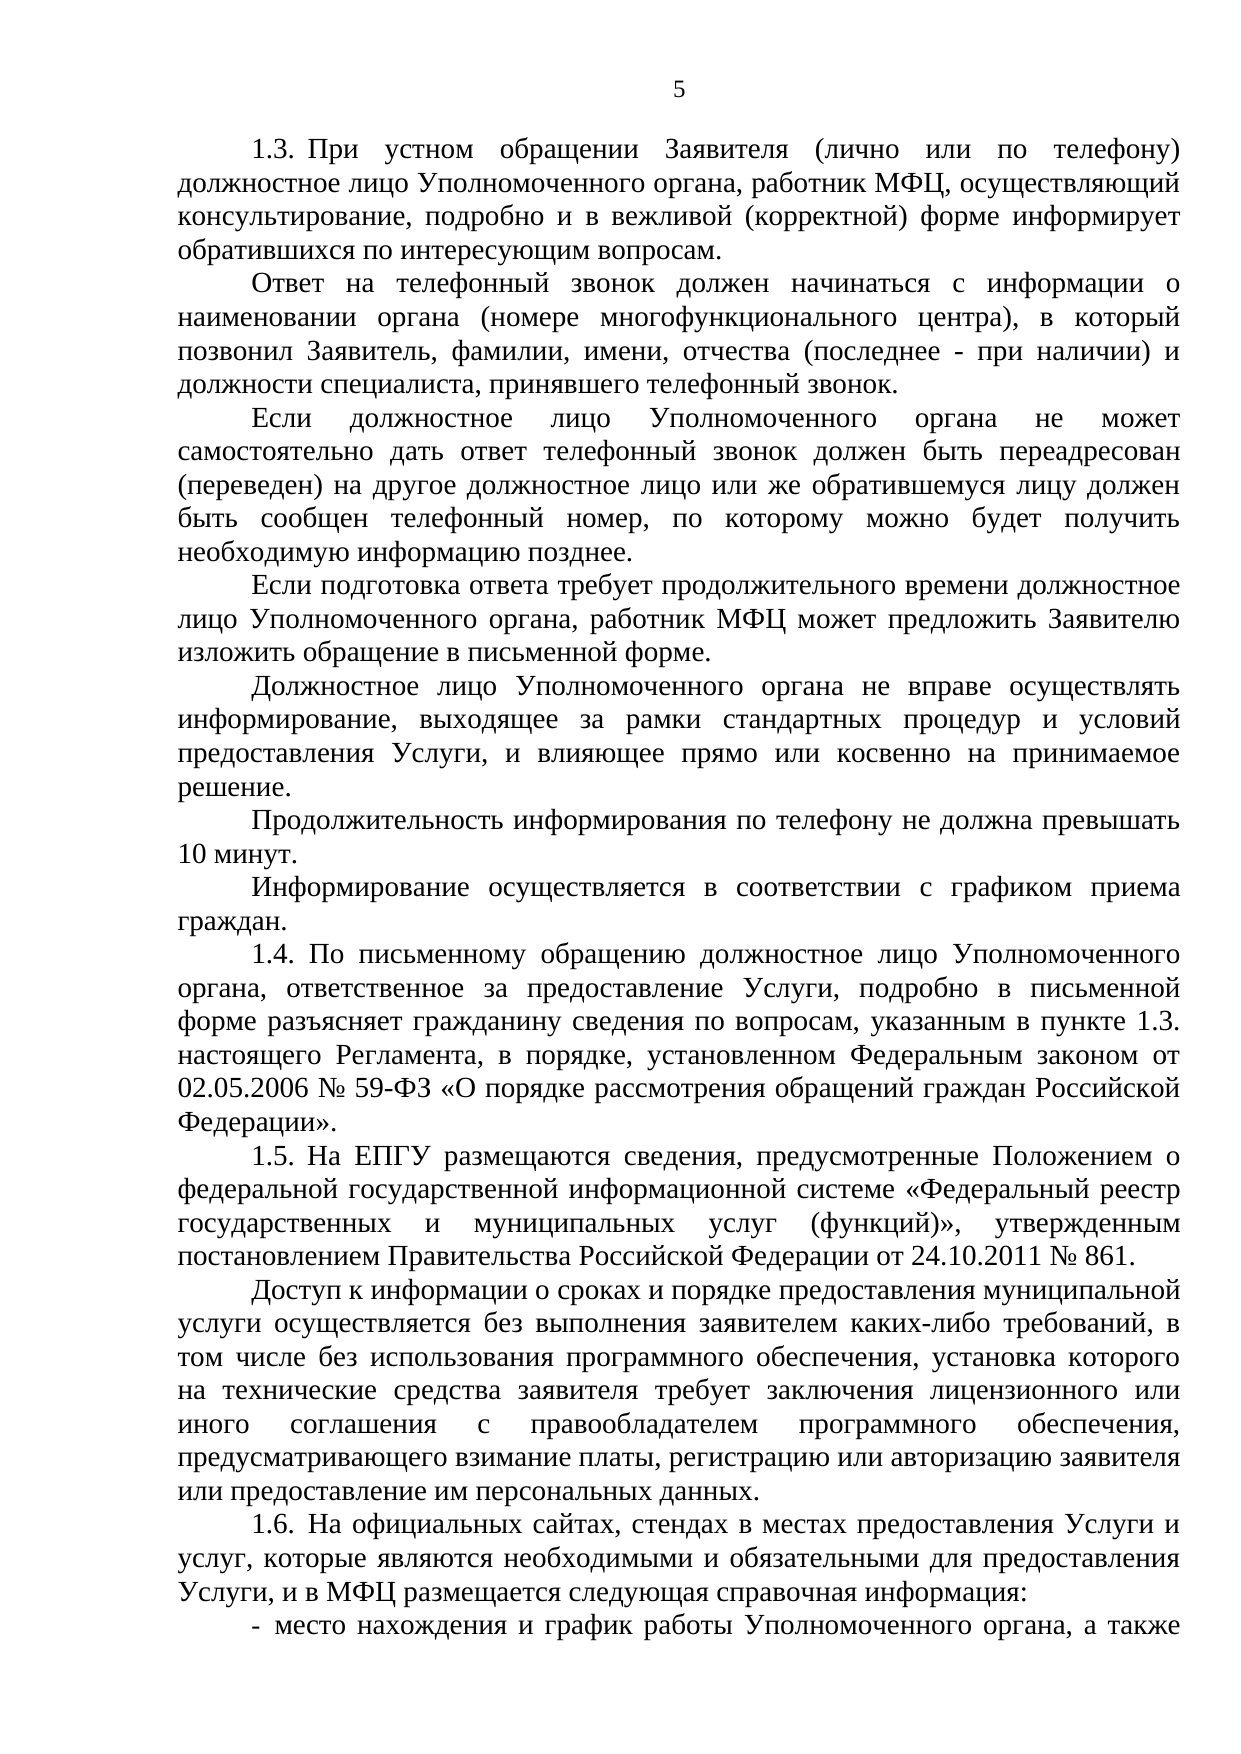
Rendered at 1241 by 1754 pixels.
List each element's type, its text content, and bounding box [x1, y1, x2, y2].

text Ответ на телефонный звонок должен начинаться с информации о наименовании органа (номере многофункционального центра), в который позвонил Заявитель, фамилии, имени, отчества (последнее - при наличии) и должности специалиста, принявшего телефонный звонок. [177, 266, 1181, 400]
list На ЕПГУ размещаются сведения, предусмотренные Положением о федеральной государственной информационной системе «Федеральный реестр государственных и муниципальных услуг (функций)», утвержденным постановлением Правительства Российской Федерации от 24.10.2011 № 861. [177, 1138, 1181, 1272]
text Должностное лицо Уполномоченного органа не вправе осуществлять информирование, выходящее за рамки стандартных процедур и условий предоставления Услуги, и влияющее прямо или косвенно на принимаемое решение. [177, 668, 1181, 802]
list По письменному обращению должностное лицо Уполномоченного органа, ответственное за предоставление Услуги, подробно в письменной форме разъясняет гражданину сведения по вопросам, указанным в пункте 1.3. настоящего Регламента, в порядке, установленном Федеральным законом от 02.05.2006 № 59-ФЗ «О порядке рассмотрения обращений граждан Российской Федерации». [177, 936, 1181, 1138]
list При устном обращении Заявителя (лично или по телефону) должностное лицо Уполномоченного органа, работник МФЦ, осуществляющий консультирование, подробно и в вежливой (корректной) форме информирует обратившихся по интересующим вопросам. [177, 131, 1181, 266]
text Продолжительность информирования по телефону не должна превышать 10 минут. [177, 802, 1181, 869]
text Если должностное лицо Уполномоченного органа не может самостоятельно дать ответ телефонный звонок должен быть переадресован (переведен) на другое должностное лицо или же обратившемуся лицу должен быть сообщен телефонный номер, по которому можно будет получить необходимую информацию позднее. [177, 400, 1181, 567]
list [177, 1607, 1181, 1641]
text Доступ к информации о сроках и порядке предоставления муниципальной услуги осуществляется без выполнения заявителем каких-либо требований, в том числе без использования программного обеспечения, установка которого на технические средства заявителя требует заключения лицензионного или иного соглашения с правообладателем программного обеспечения, предусматривающего взимание платы, регистрацию или авторизацию заявителя или предоставление им персональных данных. [177, 1272, 1181, 1507]
text Информирование осуществляется в соответствии с графиком приема граждан. [177, 869, 1181, 936]
list На официальных сайтах, стендах в местах предоставления Услуги и услуг, которые являются необходимыми и обязательными для предоставления Услуги, и в МФЦ размещается следующая справочная информация: [177, 1507, 1181, 1607]
text Если подготовка ответа требует продолжительного времени должностное лицо Уполномоченного органа, работник МФЦ может предложить Заявителю изложить обращение в письменной форме. [177, 567, 1181, 668]
